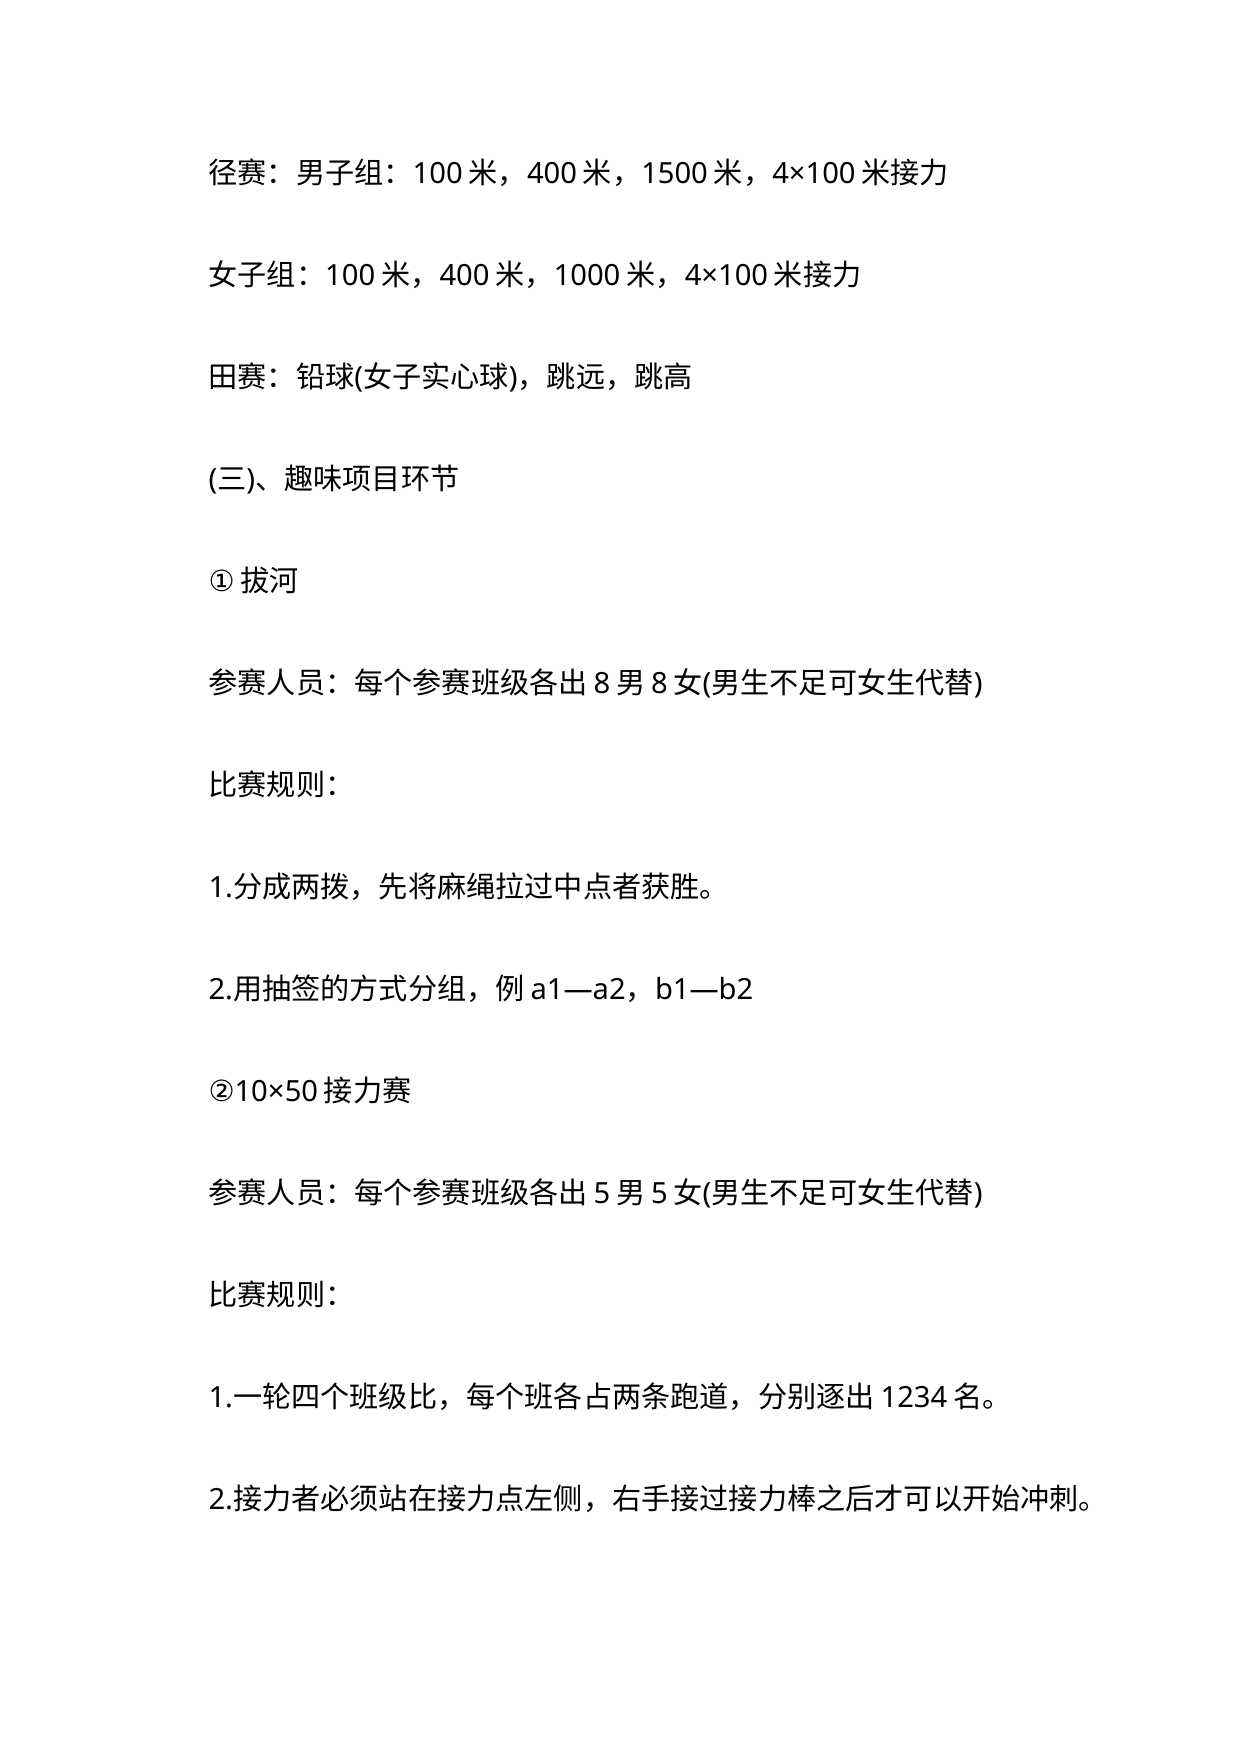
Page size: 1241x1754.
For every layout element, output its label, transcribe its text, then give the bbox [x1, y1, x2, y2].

text ②10×50接力赛 [150, 1068, 1090, 1110]
text ①拔河 [150, 558, 1090, 600]
text 2.接力者必须站在接力点左侧，右手接过接力棒之后才可以开始冲刺。 [150, 1475, 1090, 1518]
text 径赛：男子组：100米，400米，1500米，4×100米接力 [150, 150, 1090, 192]
text 女子组：100米，400米，1000米，4×100米接力 [150, 252, 1090, 294]
text 1.分成两拨，先将麻绳拉过中点者获胜。 [150, 864, 1090, 906]
text 1.一轮四个班级比，每个班各占两条跑道，分别逐出1234名。 [150, 1373, 1090, 1416]
text 2.用抽签的方式分组，例a1—a2，b1—b2 [150, 966, 1090, 1008]
text 比赛规则： [150, 762, 1090, 804]
text 参赛人员：每个参赛班级各出8男8女(男生不足可女生代替) [150, 660, 1090, 702]
text 田赛：铅球(女子实心球)，跳远，跳高 [150, 354, 1090, 396]
text 参赛人员：每个参赛班级各出5男5女(男生不足可女生代替) [150, 1169, 1090, 1212]
text (三)、趣味项目环节 [150, 456, 1090, 498]
text 比赛规则： [150, 1272, 1090, 1314]
